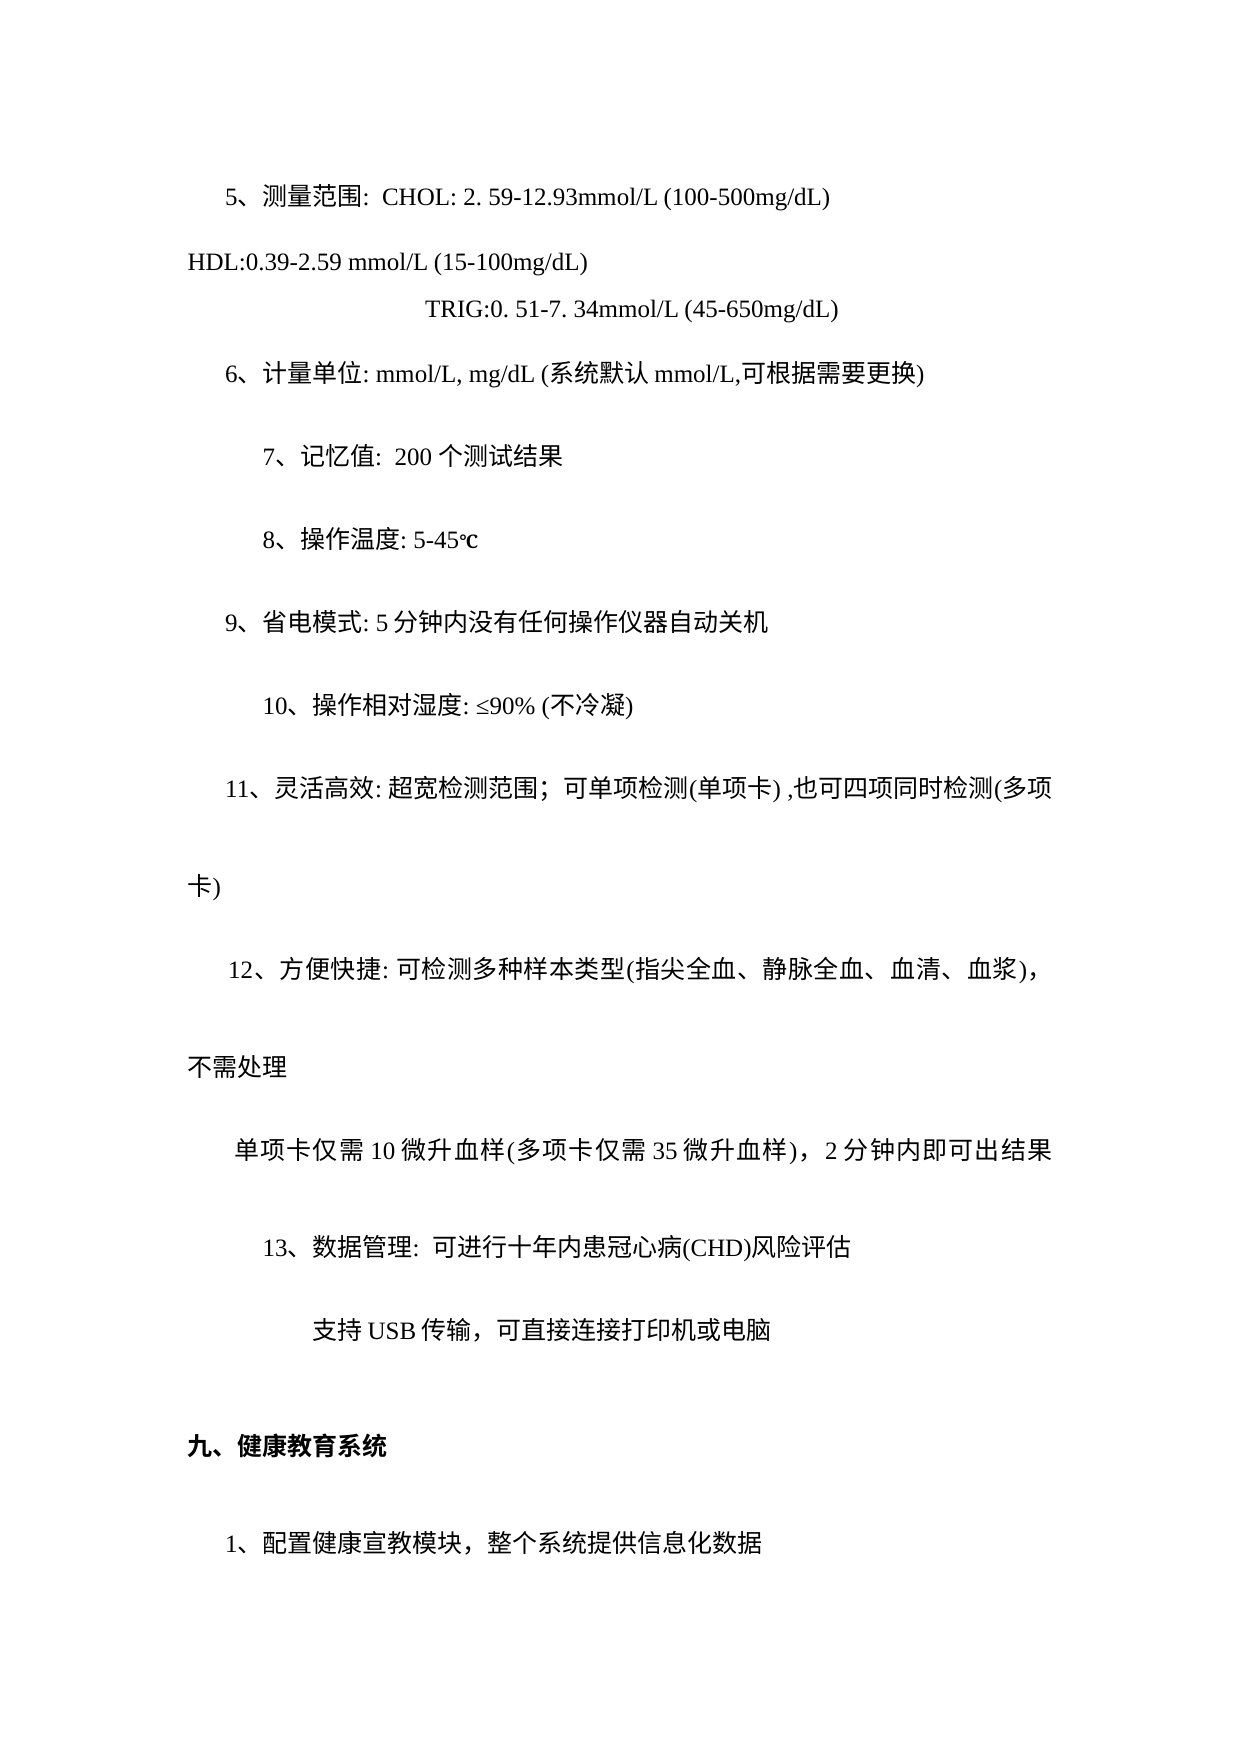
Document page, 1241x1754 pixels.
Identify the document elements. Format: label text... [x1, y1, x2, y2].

text 6、计量单位: mmol/L, mg/dL (系统默认mmol/L,可根据需要更换) [187, 339, 1053, 404]
text HDL:0.39-2.59 mmol/L (15-100mg/dL) [187, 245, 1053, 278]
text 9、省电模式: 5分钟内没有任何操作仪器自动关机 [187, 588, 1053, 653]
text 1、配置健康宣教模块，整个系统提供信息化数据 [187, 1509, 1053, 1574]
text 九、健康教育系统 [187, 1412, 1053, 1477]
text 12、方便快捷: 可检测多种样本类型(指尖全血、静脉全血、血清、血浆)，不需处理 [187, 935, 1053, 1098]
text 11、灵活高效: 超宽检测范围；可单项检测(单项卡) ,也可四项同时检测(多项卡) [187, 754, 1053, 917]
text 8、操作温度: 5-45℃ [187, 505, 1053, 570]
text 10、操作相对湿度: ≤90% (不冷凝) [187, 671, 1053, 736]
text 单项卡仅需10微升血样(多项卡仅需35微升血样)，2分钟内即可出结果13、数据管理: 可进行十年内患冠心病(CHD)风险评估 [187, 1116, 1053, 1278]
text 支持USB传输，可直接连接打印机或电脑 [187, 1296, 1053, 1361]
text 7、记忆值: 200 个测试结果 [187, 422, 1053, 487]
text TRIG:0. 51-7. 34mmol/L (45-650mg/dL) [187, 292, 1053, 324]
text 5、测量范围: CHOL: 2. 59-12.93mmol/L (100-500mg/dL) [187, 162, 1053, 227]
